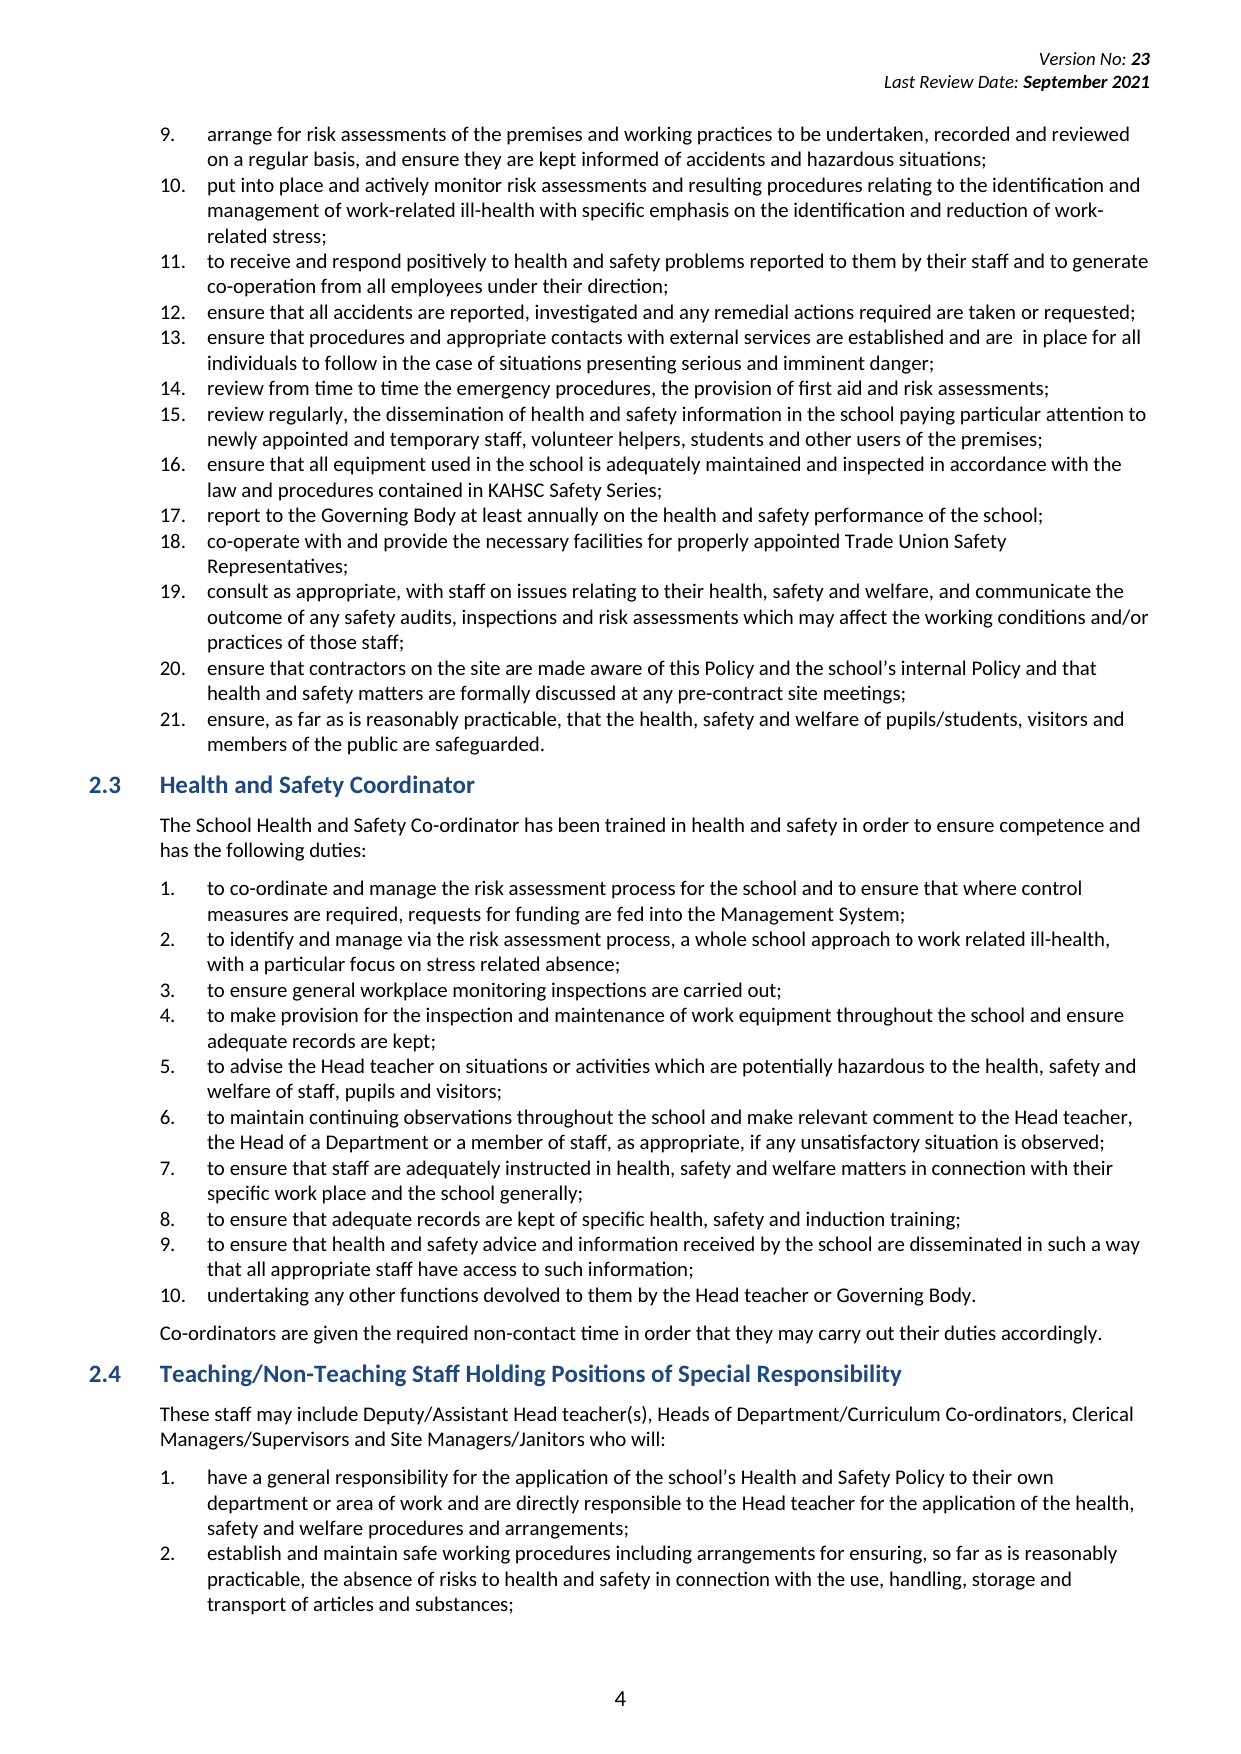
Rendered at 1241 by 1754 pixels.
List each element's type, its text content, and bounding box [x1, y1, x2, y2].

list to ensure that health and safety advice and information received by the school are disseminated in such a way that all appropriate staff have access to such information; [159, 1231, 1152, 1282]
list ensure, as far as is reasonably practicable, that the health, safety and welfare of pupils/students, visitors and members of the public are safeguarded. [159, 706, 1152, 757]
list arrange for risk assessments of the premises and working practices to be undertaken, recorded and reviewed on a regular basis, and ensure they are kept informed of accidents and hazardous situations; [159, 121, 1152, 172]
text The School Health and Safety Co-ordinator has been trained in health and safety in order to ensure competence and has the following duties: [159, 812, 1152, 863]
list to receive and respond positively to health and safety problems reported to them by their staff and to generate co-operation from all employees under their direction; [159, 248, 1152, 299]
subtitle Teaching/Non-Teaching Staff Holding Positions of Special Responsibility [89, 1358, 1152, 1388]
list to make provision for the inspection and maintenance of work equipment throughout the school and ensure adequate records are kept; [159, 1002, 1152, 1053]
list to identify and manage via the risk assessment process, a whole school approach to work related ill-health, with a particular focus on stress related absence; [159, 926, 1152, 977]
list co-operate with and provide the necessary facilities for properly appointed Trade Union Safety Representatives; [159, 528, 1152, 579]
list report to the Governing Body at least annually on the health and safety performance of the school; [159, 502, 1152, 528]
list ensure that all equipment used in the school is adequately maintained and inspected in accordance with the law and procedures contained in KAHSC Safety Series; [159, 452, 1152, 502]
list consult as appropriate, with staff on issues relating to their health, safety and welfare, and communicate the outcome of any safety audits, inspections and risk assessments which may affect the working conditions and/or practices of those staff; [159, 579, 1152, 655]
text Co-ordinators are given the required non-contact time in order that they may carry out their duties accordingly. [89, 1320, 1152, 1345]
list to ensure general workplace monitoring inspections are carried out; [159, 977, 1152, 1002]
list ensure that procedures and appropriate contacts with external services are established and are in place for all individuals to follow in the case of situations presenting serious and imminent danger; [159, 324, 1152, 375]
list have a general responsibility for the application of the school’s Health and Safety Policy to their own department or area of work and are directly responsible to the Head teacher for the application of the health, safety and welfare procedures and arrangements; [159, 1464, 1152, 1541]
list ensure that all accidents are reported, investigated and any remedial actions required are taken or requested; [159, 299, 1152, 324]
list undertaking any other functions devolved to them by the Head teacher or Governing Body. [159, 1282, 1152, 1307]
list to ensure that staff are adequately instructed in health, safety and welfare matters in connection with their specific work place and the school generally; [159, 1155, 1152, 1206]
list review from time to time the emergency procedures, the provision of first aid and risk assessments; [159, 375, 1152, 401]
list to maintain continuing observations throughout the school and make relevant comment to the Head teacher, the Head of a Department or a member of staff, as appropriate, if any unsatisfactory situation is observed; [159, 1104, 1152, 1155]
list review regularly, the dissemination of health and safety information in the school paying particular attention to newly appointed and temporary staff, volunteer helpers, students and other users of the premises; [159, 401, 1152, 452]
list to ensure that adequate records are kept of specific health, safety and induction training; [159, 1206, 1152, 1231]
list establish and maintain safe working procedures including arrangements for ensuring, so far as is reasonably practicable, the absence of risks to health and safety in connection with the use, handling, storage and transport of articles and substances; [159, 1541, 1152, 1617]
list put into place and actively monitor risk assessments and resulting procedures relating to the identification and management of work-related ill-health with specific emphasis on the identification and reduction of work-related stress; [159, 172, 1152, 248]
text These staff may include Deputy/Assistant Head teacher(s), Heads of Department/Curriculum Co-ordinators, Clerical Managers/Supervisors and Site Managers/Janitors who will: [159, 1401, 1152, 1452]
list to co-ordinate and manage the risk assessment process for the school and to ensure that where control measures are required, requests for funding are fed into the Management System; [159, 875, 1152, 926]
list to advise the Head teacher on situations or activities which are potentially hazardous to the health, safety and welfare of staff, pupils and visitors; [159, 1053, 1152, 1104]
list ensure that contractors on the site are made aware of this Policy and the school’s internal Policy and that health and safety matters are formally discussed at any pre-contract site meetings; [159, 655, 1152, 706]
subtitle Health and Safety Coordinator [89, 769, 1152, 799]
